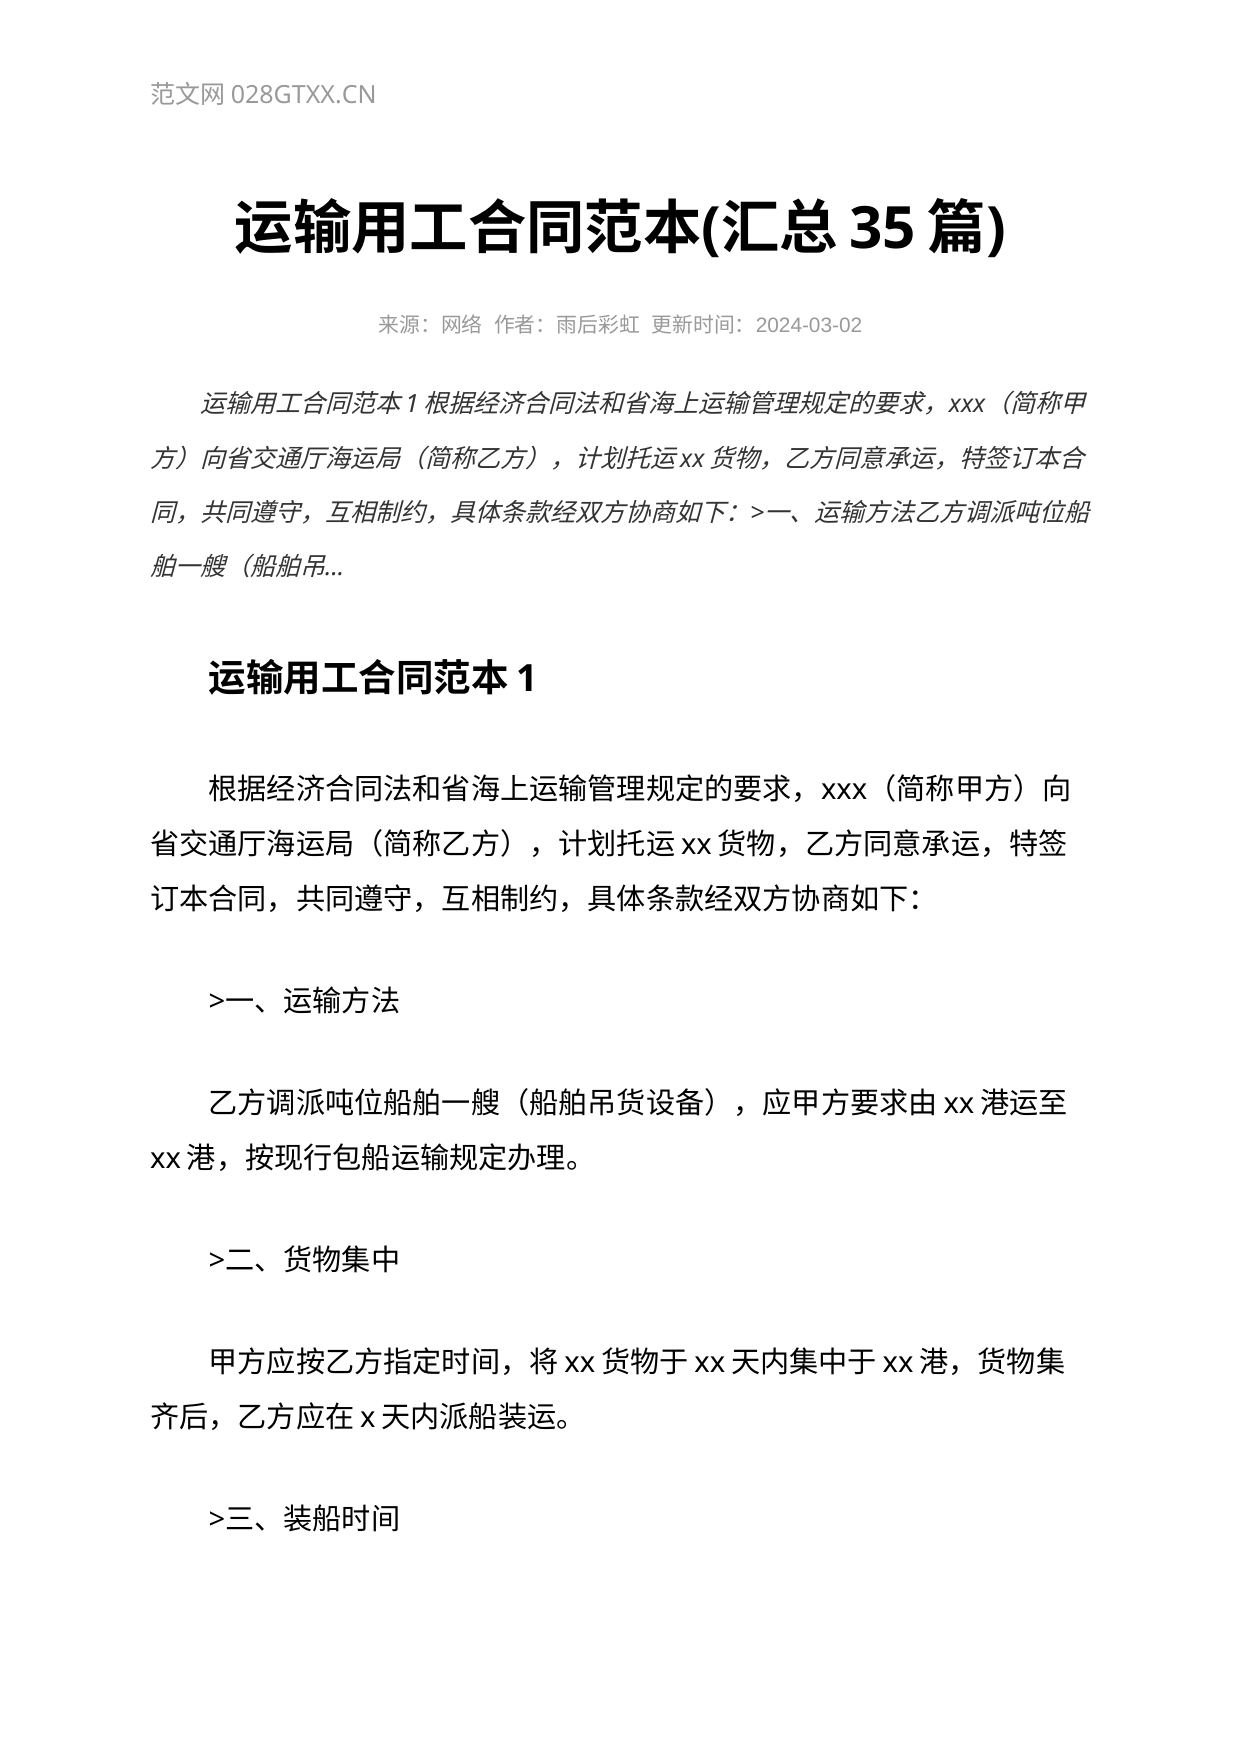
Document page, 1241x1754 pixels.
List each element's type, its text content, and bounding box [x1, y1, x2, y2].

text >三、装船时间 [150, 1495, 1090, 1538]
text 来源：网络 作者：雨后彩虹 更新时间：2024-03-02 [150, 313, 1090, 337]
text >一、运输方法 [150, 977, 1090, 1020]
text 乙方调派吨位船舶一艘（船舶吊货设备），应甲方要求由xx港运至xx港，按现行包船运输规定办理。 [150, 1079, 1090, 1177]
text 运输用工合同范本1根据经济合同法和省海上运输管理规定的要求，xxx（简称甲方）向省交通厅海运局（简称乙方），计划托运xx货物，乙方同意承运，特签订本合同，共同遵守，互相制约，具体条款经双方协商如下：>一、运输方法乙方调派吨位船舶一艘（船舶吊... [150, 384, 1090, 583]
text 根据经济合同法和省海上运输管理规定的要求，xxx（简称甲方）向省交通厅海运局（简称乙方），计划托运xx货物，乙方同意承运，特签订本合同，共同遵守，互相制约，具体条款经双方协商如下： [150, 766, 1090, 918]
text >二、货物集中 [150, 1236, 1090, 1279]
text 甲方应按乙方指定时间，将xx货物于xx天内集中于xx港，货物集齐后，乙方应在x天内派船装运。 [150, 1338, 1090, 1436]
text 运输用工合同范本1 [150, 648, 1090, 703]
subtitle 运输用工合同范本(汇总35篇) [150, 181, 1090, 266]
